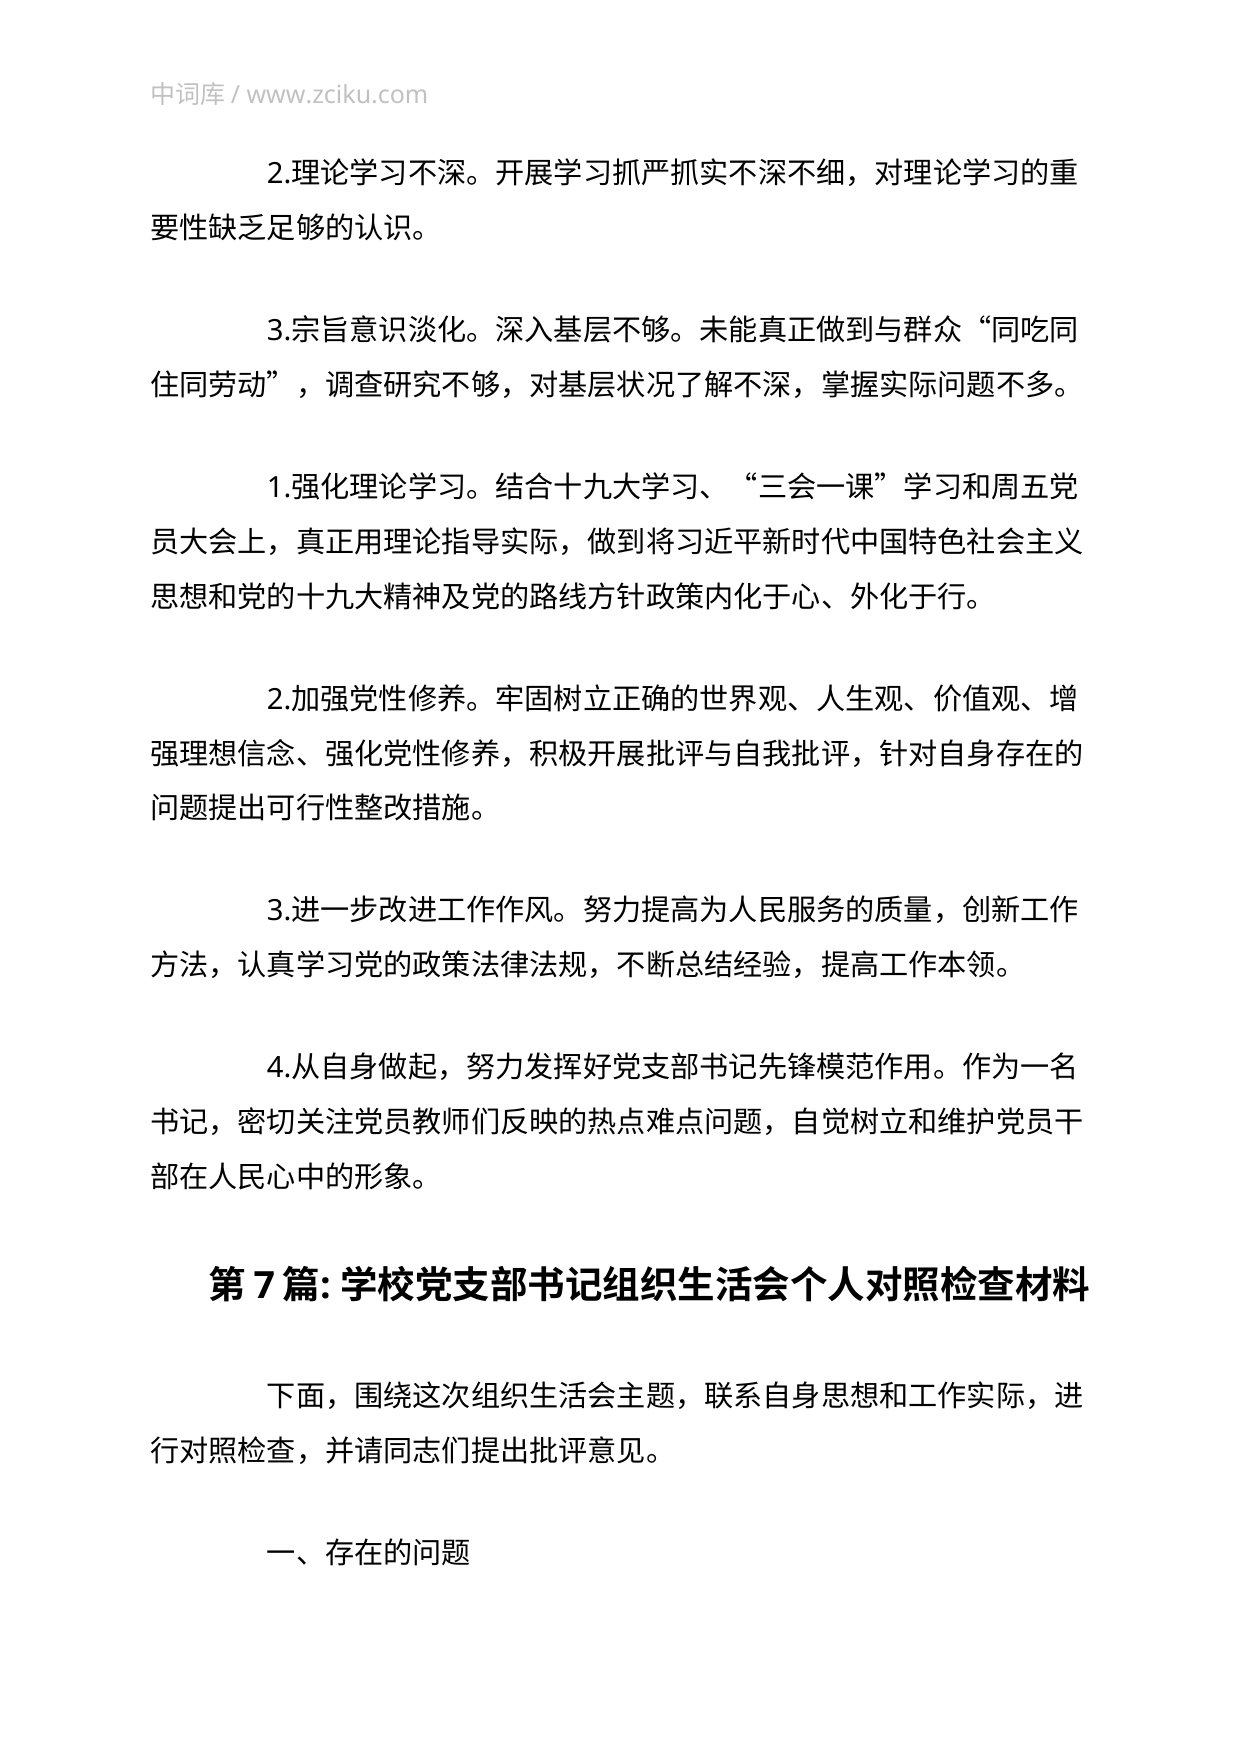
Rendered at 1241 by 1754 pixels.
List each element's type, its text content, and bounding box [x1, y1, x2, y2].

text 一、存在的问题 [150, 1529, 1090, 1572]
text 4.从自身做起，努力发挥好党支部书记先锋模范作用。作为一名书记，密切关注党员教师们反映的热点难点问题，自觉树立和维护党员干部在人民心中的形象。 [150, 1044, 1090, 1196]
text 1.强化理论学习。结合十九大学习、“三会一课”学习和周五党员大会上，真正用理论指导实际，做到将习近平新时代中国特色社会主义思想和党的十九大精神及党的路线方针政策内化于心、外化于行。 [150, 463, 1090, 616]
text 下面，围绕这次组织生活会主题，联系自身思想和工作实际，进行对照检查，并请同志们提出批评意见。 [150, 1373, 1090, 1470]
text 2.理论学习不深。开展学习抓严抓实不深不细，对理论学习的重要性缺乏足够的认识。 [150, 150, 1090, 247]
text 2.加强党性修养。牢固树立正确的世界观、人生观、价值观、增强理想信念、强化党性修养，积极开展批评与自我批评，针对自身存在的问题提出可行性整改措施。 [150, 675, 1090, 827]
text 3.宗旨意识淡化。深入基层不够。未能真正做到与群众“同吃同住同劳动”，调查研究不够，对基层状况了解不深，掌握实际问题不多。 [150, 307, 1090, 404]
text 3.进一步改进工作作风。努力提高为人民服务的质量，创新工作方法，认真学习党的政策法律法规，不断总结经验，提高工作本领。 [150, 887, 1090, 984]
text 第7篇: 学校党支部书记组织生活会个人对照检查材料 [150, 1255, 1090, 1310]
